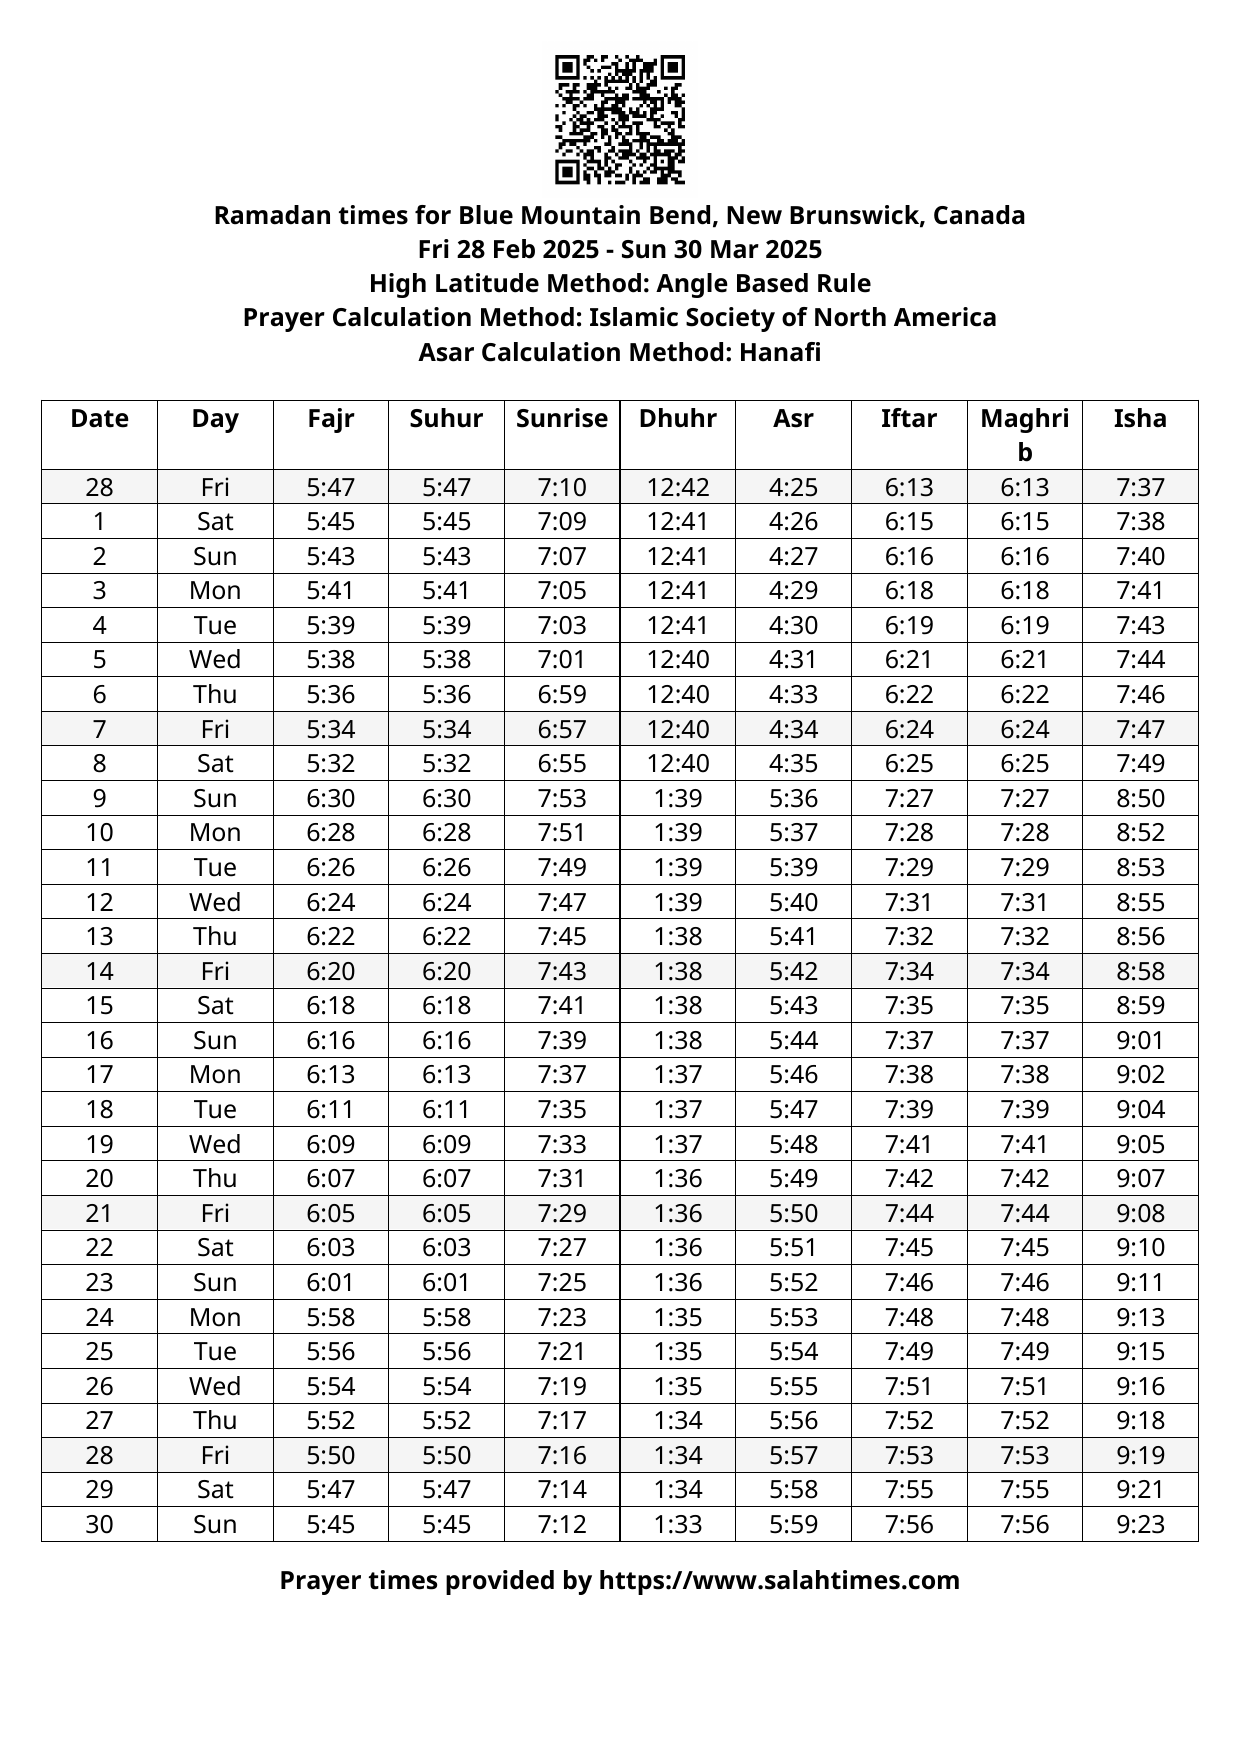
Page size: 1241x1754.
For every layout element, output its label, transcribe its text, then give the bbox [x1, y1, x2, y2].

table_cell Fri [158, 1438, 273, 1472]
table_cell 2 [42, 539, 157, 572]
table_cell 1:36 [621, 1265, 735, 1299]
table_cell 7:16 [505, 1438, 619, 1472]
table_cell 7:32 [968, 919, 1082, 953]
table_cell 7:43 [1083, 608, 1198, 642]
table_cell 6:24 [852, 712, 967, 745]
table_cell 5:49 [736, 1161, 851, 1195]
table_cell 7:48 [968, 1300, 1082, 1333]
table_cell 17 [42, 1058, 157, 1091]
table_cell 7:45 [852, 1231, 967, 1264]
table_cell 1:38 [621, 989, 735, 1022]
table_cell 12:41 [621, 608, 735, 642]
table_cell 7:32 [852, 919, 967, 953]
table_cell 7:09 [505, 504, 619, 538]
table_cell 6:21 [968, 643, 1082, 676]
table_cell 7:53 [505, 781, 619, 814]
table_cell 7:39 [968, 1092, 1082, 1126]
table_cell 1:35 [621, 1369, 735, 1402]
table_cell 5:56 [736, 1404, 851, 1437]
table_cell 7:31 [505, 1161, 619, 1195]
table_cell 1:38 [621, 919, 735, 953]
table_cell Mon [158, 574, 273, 607]
table_cell 1:33 [621, 1507, 735, 1541]
table_cell 7:31 [968, 885, 1082, 918]
table_cell 18 [42, 1092, 157, 1126]
table_cell 9 [42, 781, 157, 814]
table_cell 1:34 [621, 1404, 735, 1437]
table_cell 12 [42, 885, 157, 918]
table_cell 5:54 [274, 1369, 388, 1402]
table_cell 6:11 [389, 1092, 504, 1126]
table_cell 6:03 [389, 1231, 504, 1264]
table_cell 5:45 [274, 504, 388, 538]
table_cell Thu [158, 677, 273, 711]
table_cell 6:30 [389, 781, 504, 814]
table_cell 7:10 [505, 470, 619, 503]
table_cell 7:38 [1083, 504, 1198, 538]
table_cell 6:20 [274, 954, 388, 987]
table_cell 23 [42, 1265, 157, 1299]
table_cell 4:27 [736, 539, 851, 572]
table_cell 5:50 [736, 1196, 851, 1229]
table_cell 6:28 [274, 816, 388, 849]
table_cell 6:18 [274, 989, 388, 1022]
table_cell 5:51 [736, 1231, 851, 1264]
table_cell 5:56 [389, 1334, 504, 1368]
table_cell 4:34 [736, 712, 851, 745]
table_cell Wed [158, 885, 273, 918]
table_cell 7:37 [968, 1023, 1082, 1057]
table_cell 5:43 [389, 539, 504, 572]
table_cell 8:58 [1083, 954, 1198, 987]
table_cell 15 [42, 989, 157, 1022]
table_cell 6:13 [852, 470, 967, 503]
table_cell Thu [158, 1404, 273, 1437]
table_cell 5:39 [389, 608, 504, 642]
table_cell 5:36 [274, 677, 388, 711]
table_cell 6:25 [852, 746, 967, 780]
table_cell 7:25 [505, 1265, 619, 1299]
table_cell 5:41 [736, 919, 851, 953]
table_cell 7:28 [968, 816, 1082, 849]
table_cell 1:38 [621, 954, 735, 987]
table_header Isha [1083, 401, 1198, 469]
table_cell 12:41 [621, 539, 735, 572]
table_cell Thu [158, 919, 273, 953]
table_cell 8:50 [1083, 781, 1198, 814]
table_cell 7:23 [505, 1300, 619, 1333]
table_cell 7:42 [852, 1161, 967, 1195]
table_cell 7:46 [852, 1265, 967, 1299]
table_cell 5:45 [389, 504, 504, 538]
table_cell 7:35 [505, 1092, 619, 1126]
table_cell 1 [42, 504, 157, 538]
table_cell 7:44 [968, 1196, 1082, 1229]
table_cell 12:40 [621, 677, 735, 711]
table_cell Wed [158, 1127, 273, 1160]
table_cell 7:33 [505, 1127, 619, 1160]
table_cell 6:59 [505, 677, 619, 711]
table_cell 7:29 [968, 850, 1082, 884]
table_cell 6:01 [389, 1265, 504, 1299]
table_cell 5:47 [274, 470, 388, 503]
table_cell 5:54 [389, 1369, 504, 1402]
table_cell 9:07 [1083, 1161, 1198, 1195]
table_cell 5:52 [274, 1404, 388, 1437]
table_cell 7:51 [505, 816, 619, 849]
table_cell 13 [42, 919, 157, 953]
table_cell 5:52 [736, 1265, 851, 1299]
table_cell 9:15 [1083, 1334, 1198, 1368]
table_cell 5:34 [274, 712, 388, 745]
table_cell 4:26 [736, 504, 851, 538]
table_cell 5:45 [274, 1507, 388, 1541]
table_cell 29 [42, 1473, 157, 1506]
table_cell 1:37 [621, 1058, 735, 1091]
table_cell 6:11 [274, 1092, 388, 1126]
table_cell 4:30 [736, 608, 851, 642]
table_cell 6:15 [852, 504, 967, 538]
table_cell 1:34 [621, 1473, 735, 1506]
table_cell 9:04 [1083, 1092, 1198, 1126]
table_cell 9:10 [1083, 1231, 1198, 1264]
table_cell 7:35 [852, 989, 967, 1022]
table_cell 7:31 [852, 885, 967, 918]
table_cell Sun [158, 539, 273, 572]
table_cell 7:37 [1083, 470, 1198, 503]
table_cell 6:13 [968, 470, 1082, 503]
table_cell 4:33 [736, 677, 851, 711]
table_cell 5:55 [736, 1369, 851, 1402]
table_cell 7:56 [852, 1507, 967, 1541]
table_cell 12:40 [621, 643, 735, 676]
table_cell 5:46 [736, 1058, 851, 1091]
table_cell 12:41 [621, 504, 735, 538]
text Ramadan times for Blue Mountain Bend, New Brunswick, Canada [42, 198, 1198, 232]
table_cell 5:37 [736, 816, 851, 849]
table_cell Sun [158, 1265, 273, 1299]
table_cell 7:05 [505, 574, 619, 607]
table_cell 7:37 [852, 1023, 967, 1057]
table_cell 7:49 [968, 1334, 1082, 1368]
table_cell 5:50 [274, 1438, 388, 1472]
table_cell 6:07 [389, 1161, 504, 1195]
text High Latitude Method: Angle Based Rule [42, 266, 1198, 300]
table_header Dhuhr [621, 401, 735, 469]
table_cell 6:26 [274, 850, 388, 884]
text Prayer times provided by https://www.salahtimes.com [42, 1563, 1198, 1597]
table_header Asr [736, 401, 851, 469]
table_cell 7:51 [968, 1369, 1082, 1402]
table_cell 6:01 [274, 1265, 388, 1299]
table_cell 6:22 [852, 677, 967, 711]
table_cell Sat [158, 1231, 273, 1264]
table_cell 7:52 [968, 1404, 1082, 1437]
table_cell 7:41 [852, 1127, 967, 1160]
table_cell 7:34 [968, 954, 1082, 987]
table_cell 1:39 [621, 885, 735, 918]
table_cell 14 [42, 954, 157, 987]
table_cell 6:24 [389, 885, 504, 918]
table_cell 7:41 [968, 1127, 1082, 1160]
table_cell 6:09 [274, 1127, 388, 1160]
table_cell 1:34 [621, 1438, 735, 1472]
table_cell 7:46 [1083, 677, 1198, 711]
table_cell 1:36 [621, 1196, 735, 1229]
table_cell 1:39 [621, 781, 735, 814]
table_cell 19 [42, 1127, 157, 1160]
table_cell 7:21 [505, 1334, 619, 1368]
table_cell 6:18 [389, 989, 504, 1022]
table_cell 12:42 [621, 470, 735, 503]
table_cell 6:22 [389, 919, 504, 953]
table_cell 9:01 [1083, 1023, 1198, 1057]
table_cell 7:43 [505, 954, 619, 987]
table_cell Sun [158, 781, 273, 814]
table_cell 12:41 [621, 574, 735, 607]
table_cell 5:39 [274, 608, 388, 642]
table_cell 5:38 [274, 643, 388, 676]
table_cell 6:19 [852, 608, 967, 642]
table_cell 7:27 [505, 1231, 619, 1264]
table_cell 7:53 [852, 1438, 967, 1472]
table_cell 6:03 [274, 1231, 388, 1264]
table_cell Fri [158, 470, 273, 503]
table_header Maghrib [968, 401, 1082, 469]
table_cell 7:49 [1083, 746, 1198, 780]
table_cell Tue [158, 1092, 273, 1126]
table_cell 6:22 [968, 677, 1082, 711]
table_cell 9:23 [1083, 1507, 1198, 1541]
table_cell 5:58 [736, 1473, 851, 1506]
table_cell 7:46 [968, 1265, 1082, 1299]
table_cell 5:41 [389, 574, 504, 607]
table_cell 7:47 [505, 885, 619, 918]
table_cell 7 [42, 712, 157, 745]
table_header Date [42, 401, 157, 469]
table_cell 7:47 [1083, 712, 1198, 745]
table_cell Sat [158, 1473, 273, 1506]
table_cell 7:44 [852, 1196, 967, 1229]
picture [542, 41, 699, 198]
table_cell 5:42 [736, 954, 851, 987]
table_cell 7:48 [852, 1300, 967, 1333]
table_cell 5:47 [389, 1473, 504, 1506]
table_cell 6:24 [274, 885, 388, 918]
table_cell 5:38 [389, 643, 504, 676]
table_cell 5:47 [274, 1473, 388, 1506]
table_cell 26 [42, 1369, 157, 1402]
table_cell 1:37 [621, 1127, 735, 1160]
table_cell 6:57 [505, 712, 619, 745]
table_cell 9:19 [1083, 1438, 1198, 1472]
table_cell 6:22 [274, 919, 388, 953]
table_cell Sat [158, 989, 273, 1022]
table_cell 7:49 [852, 1334, 967, 1368]
table_cell 7:38 [852, 1058, 967, 1091]
table_cell 7:19 [505, 1369, 619, 1402]
table_cell 24 [42, 1300, 157, 1333]
table_cell 5:32 [389, 746, 504, 780]
table_cell Fri [158, 712, 273, 745]
table_cell 7:29 [852, 850, 967, 884]
table_cell 6:55 [505, 746, 619, 780]
table_cell 7:49 [505, 850, 619, 884]
table_cell 1:37 [621, 1092, 735, 1126]
table_cell 8 [42, 746, 157, 780]
table_cell Tue [158, 608, 273, 642]
table_cell 4 [42, 608, 157, 642]
table_cell 7:55 [968, 1473, 1082, 1506]
table_cell 6:13 [274, 1058, 388, 1091]
table_cell 28 [42, 1438, 157, 1472]
table_cell 21 [42, 1196, 157, 1229]
table_cell 4:31 [736, 643, 851, 676]
table_cell 7:27 [968, 781, 1082, 814]
table_cell 7:51 [852, 1369, 967, 1402]
table_cell Tue [158, 1334, 273, 1368]
table_cell 8:52 [1083, 816, 1198, 849]
table_cell 7:01 [505, 643, 619, 676]
table_cell 7:52 [852, 1404, 967, 1437]
table_cell 6:07 [274, 1161, 388, 1195]
table_cell 16 [42, 1023, 157, 1057]
table_cell 7:56 [968, 1507, 1082, 1541]
table_cell 11 [42, 850, 157, 884]
table_cell 7:53 [968, 1438, 1082, 1472]
table_cell 6:16 [274, 1023, 388, 1057]
table_cell 5:43 [274, 539, 388, 572]
table_cell 5:48 [736, 1127, 851, 1160]
table_header Suhur [389, 401, 504, 469]
table_cell Sun [158, 1023, 273, 1057]
table_cell 6:16 [389, 1023, 504, 1057]
table_header Iftar [852, 401, 967, 469]
table_cell 5:50 [389, 1438, 504, 1472]
table_cell Sat [158, 504, 273, 538]
table_cell 7:34 [852, 954, 967, 987]
table_cell 9:02 [1083, 1058, 1198, 1091]
table_cell 6:30 [274, 781, 388, 814]
table_cell 6:18 [968, 574, 1082, 607]
table_cell 5:41 [274, 574, 388, 607]
table_cell 7:29 [505, 1196, 619, 1229]
table_cell 1:36 [621, 1161, 735, 1195]
table_cell 25 [42, 1334, 157, 1368]
table_cell 7:03 [505, 608, 619, 642]
table_cell 1:38 [621, 1023, 735, 1057]
table_cell 9:08 [1083, 1196, 1198, 1229]
table_cell 5:57 [736, 1438, 851, 1472]
table_cell 4:29 [736, 574, 851, 607]
table_cell 1:39 [621, 850, 735, 884]
table_cell 7:07 [505, 539, 619, 572]
table_cell 6:16 [852, 539, 967, 572]
table_cell 7:27 [852, 781, 967, 814]
table_cell 7:39 [852, 1092, 967, 1126]
table_cell 4:25 [736, 470, 851, 503]
table_cell 6:20 [389, 954, 504, 987]
table_cell 4:35 [736, 746, 851, 780]
table_cell 6:05 [389, 1196, 504, 1229]
table_cell Wed [158, 1369, 273, 1402]
table_cell 7:45 [505, 919, 619, 953]
table_cell 9:16 [1083, 1369, 1198, 1402]
table_cell 5:59 [736, 1507, 851, 1541]
table_cell 8:56 [1083, 919, 1198, 953]
table_cell Mon [158, 816, 273, 849]
table_cell 5:44 [736, 1023, 851, 1057]
text Prayer Calculation Method: Islamic Society of North America [42, 300, 1198, 334]
table_cell Mon [158, 1300, 273, 1333]
table_cell 5:34 [389, 712, 504, 745]
table_cell 7:41 [505, 989, 619, 1022]
table_cell 7:12 [505, 1507, 619, 1541]
table_cell 5 [42, 643, 157, 676]
table_cell 6:28 [389, 816, 504, 849]
table_cell 6:18 [852, 574, 967, 607]
table_cell 20 [42, 1161, 157, 1195]
table_cell 1:36 [621, 1231, 735, 1264]
table_cell 10 [42, 816, 157, 849]
table_cell 7:17 [505, 1404, 619, 1437]
table_cell 5:43 [736, 989, 851, 1022]
table_header Fajr [274, 401, 388, 469]
table_cell 6:21 [852, 643, 967, 676]
table_cell Tue [158, 850, 273, 884]
table_cell 7:42 [968, 1161, 1082, 1195]
table_cell 8:55 [1083, 885, 1198, 918]
table_cell 5:40 [736, 885, 851, 918]
table_cell 3 [42, 574, 157, 607]
table_cell 9:05 [1083, 1127, 1198, 1160]
table_cell 7:41 [1083, 574, 1198, 607]
table_cell 6 [42, 677, 157, 711]
table_cell 7:40 [1083, 539, 1198, 572]
table_cell 7:39 [505, 1023, 619, 1057]
table_cell 7:45 [968, 1231, 1082, 1264]
table_cell Sat [158, 746, 273, 780]
table_cell 6:13 [389, 1058, 504, 1091]
table_cell 7:14 [505, 1473, 619, 1506]
table_header Sunrise [505, 401, 619, 469]
table_cell 27 [42, 1404, 157, 1437]
table_cell Thu [158, 1161, 273, 1195]
table_cell 9:13 [1083, 1300, 1198, 1333]
table_cell 7:55 [852, 1473, 967, 1506]
table_cell 5:54 [736, 1334, 851, 1368]
table_cell 5:39 [736, 850, 851, 884]
table_cell 5:32 [274, 746, 388, 780]
table_cell 7:44 [1083, 643, 1198, 676]
table_cell 6:16 [968, 539, 1082, 572]
table_cell 5:47 [736, 1092, 851, 1126]
table_cell 9:21 [1083, 1473, 1198, 1506]
text Fri 28 Feb 2025 - Sun 30 Mar 2025 [42, 232, 1198, 266]
table_cell 5:36 [389, 677, 504, 711]
table_cell 6:09 [389, 1127, 504, 1160]
table_cell 8:59 [1083, 989, 1198, 1022]
table_cell 7:28 [852, 816, 967, 849]
table_cell 6:25 [968, 746, 1082, 780]
table_cell 6:15 [968, 504, 1082, 538]
table_header Day [158, 401, 273, 469]
table_cell 12:40 [621, 746, 735, 780]
table_cell 1:35 [621, 1334, 735, 1368]
table_cell 9:18 [1083, 1404, 1198, 1437]
table_cell 9:11 [1083, 1265, 1198, 1299]
table_cell 7:38 [968, 1058, 1082, 1091]
table_cell 1:39 [621, 816, 735, 849]
table_cell 1:35 [621, 1300, 735, 1333]
table_cell 5:45 [389, 1507, 504, 1541]
table_cell 6:24 [968, 712, 1082, 745]
table_cell Fri [158, 954, 273, 987]
table_cell 5:53 [736, 1300, 851, 1333]
table_cell 22 [42, 1231, 157, 1264]
table_cell 5:58 [389, 1300, 504, 1333]
table_cell 5:47 [389, 470, 504, 503]
table_cell Fri [158, 1196, 273, 1229]
table_cell 7:37 [505, 1058, 619, 1091]
table_cell 5:52 [389, 1404, 504, 1437]
table_cell 8:53 [1083, 850, 1198, 884]
table_cell Sun [158, 1507, 273, 1541]
table_cell 6:26 [389, 850, 504, 884]
table_cell 6:19 [968, 608, 1082, 642]
table_cell 28 [42, 470, 157, 503]
table_cell 6:05 [274, 1196, 388, 1229]
table_cell 12:40 [621, 712, 735, 745]
table_cell Wed [158, 643, 273, 676]
table_cell 7:35 [968, 989, 1082, 1022]
table_cell 30 [42, 1507, 157, 1541]
table_cell 5:36 [736, 781, 851, 814]
table_cell 5:58 [274, 1300, 388, 1333]
table_cell Mon [158, 1058, 273, 1091]
table_cell 5:56 [274, 1334, 388, 1368]
text Asar Calculation Method: Hanafi [42, 334, 1198, 368]
